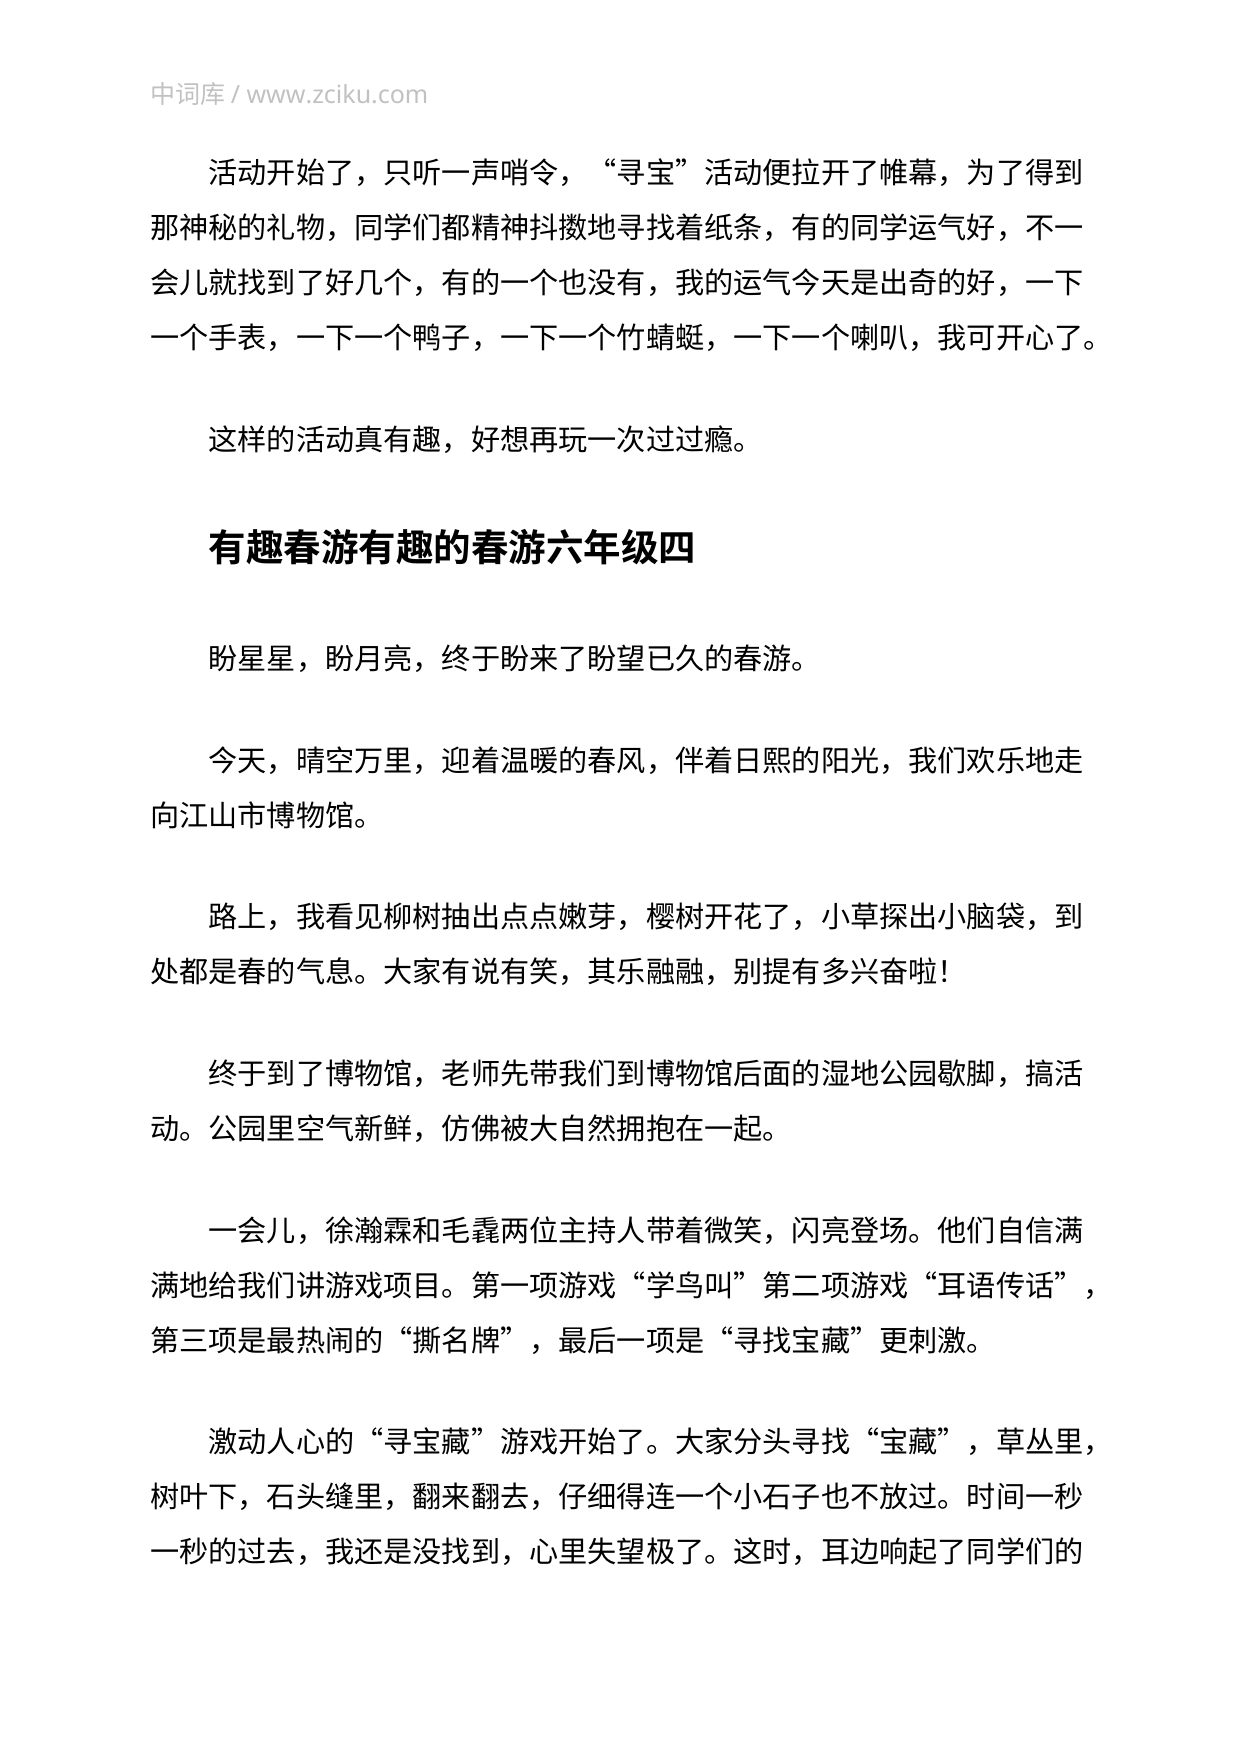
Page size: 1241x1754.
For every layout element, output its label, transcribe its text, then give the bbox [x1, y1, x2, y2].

text 终于到了博物馆，老师先带我们到博物馆后面的湿地公园歇脚，搞活动。公园里空气新鲜，仿佛被大自然拥抱在一起。 [150, 1051, 1090, 1148]
text 路上，我看见柳树抽出点点嫩芽，樱树开花了，小草探出小脑袋，到处都是春的气息。大家有说有笑，其乐融融，别提有多兴奋啦！ [150, 894, 1090, 991]
text 一会儿，徐瀚霖和毛毳两位主持人带着微笑，闪亮登场。他们自信满满地给我们讲游戏项目。第一项游戏“学鸟叫”第二项游戏“耳语传话”，第三项是最热闹的“撕名牌”，最后一项是“寻找宝藏”更刺激。 [150, 1207, 1090, 1359]
text 有趣春游有趣的春游六年级四 [150, 518, 1090, 572]
text 盼星星，盼月亮，终于盼来了盼望已久的春游。 [150, 636, 1090, 678]
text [150, 1419, 1090, 1571]
text 今天，晴空万里，迎着温暖的春风，伴着日熙的阳光，我们欢乐地走向江山市博物馆。 [150, 737, 1090, 834]
text 活动开始了，只听一声哨令，“寻宝”活动便拉开了帷幕，为了得到那神秘的礼物，同学们都精神抖擞地寻找着纸条，有的同学运气好，不一会儿就找到了好几个，有的一个也没有，我的运气今天是出奇的好，一下一个手表，一下一个鸭子，一下一个竹蜻蜓，一下一个喇叭，我可开心了。 [150, 150, 1090, 357]
text 这样的活动真有趣，好想再玩一次过过瘾。 [150, 416, 1090, 459]
